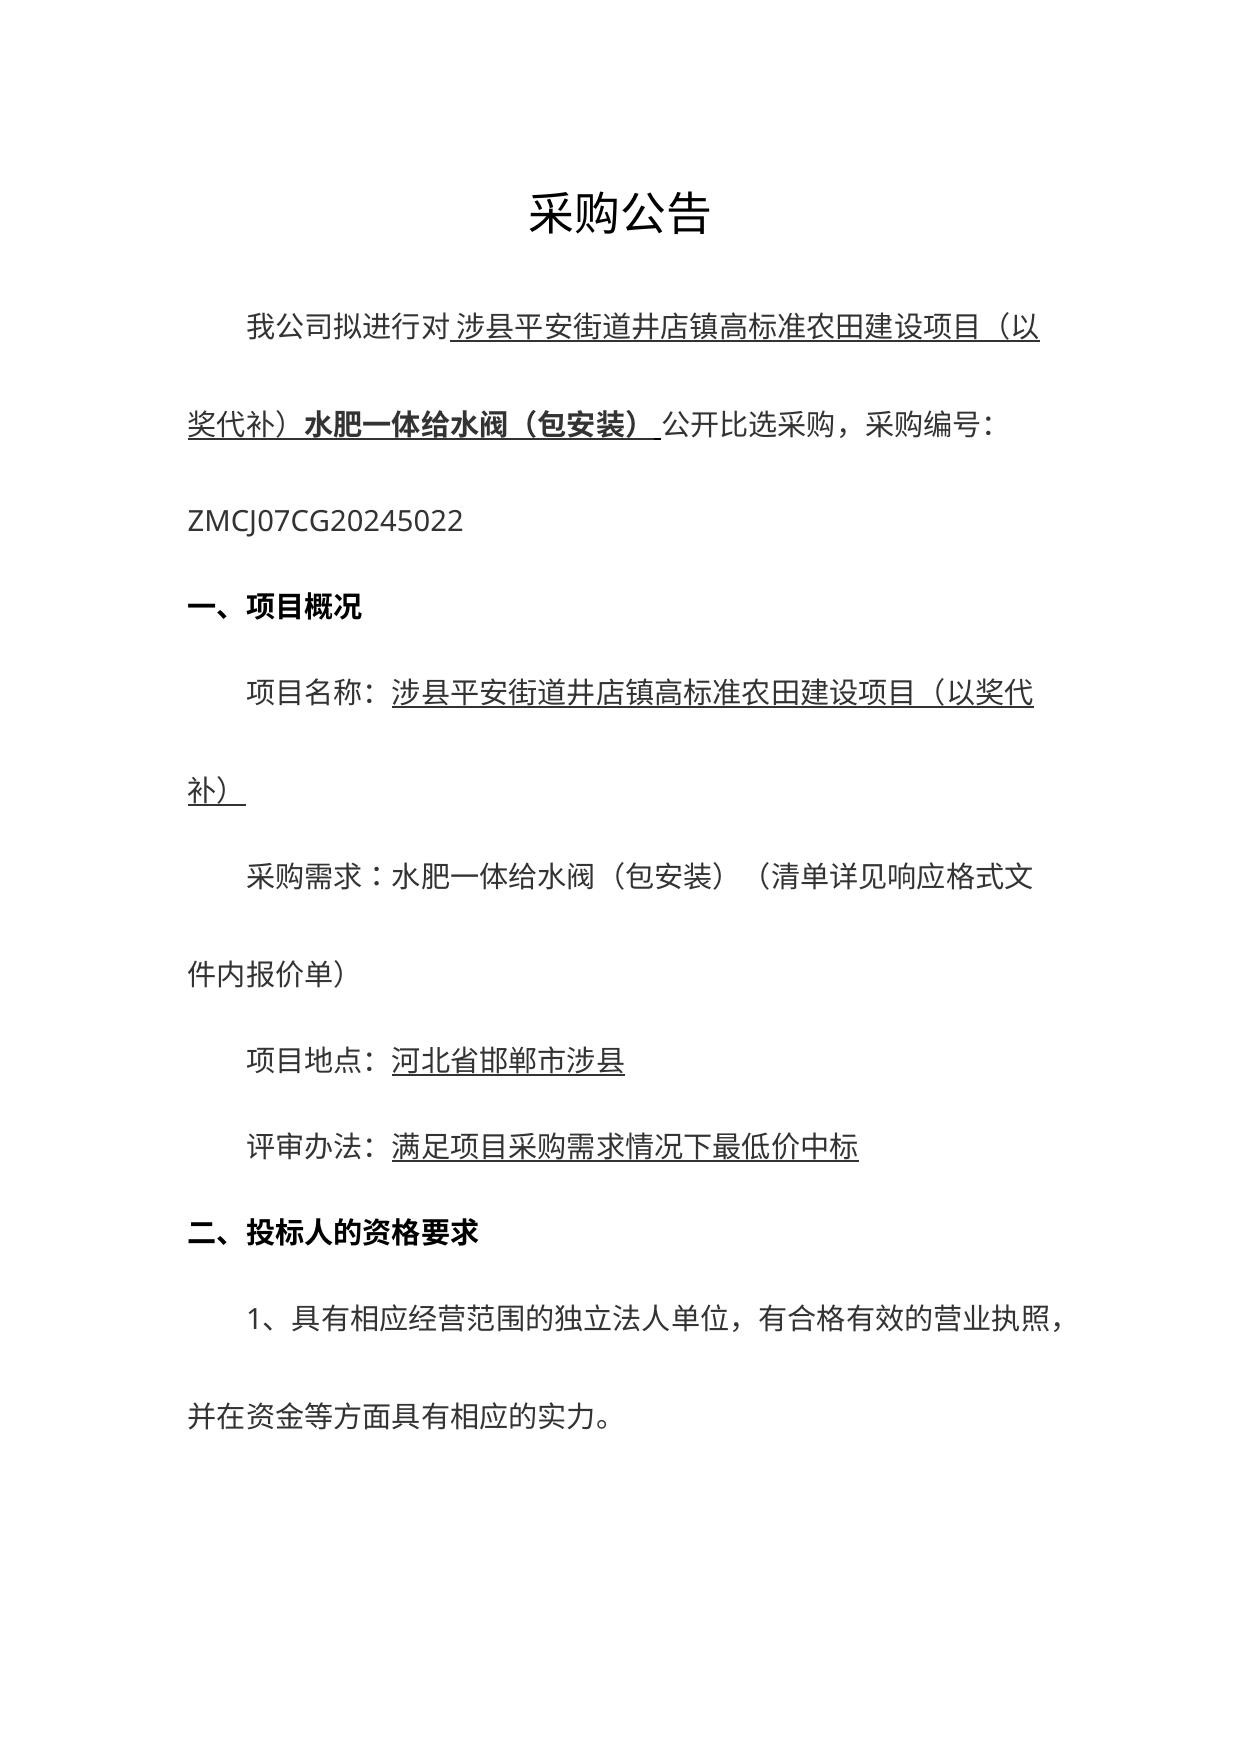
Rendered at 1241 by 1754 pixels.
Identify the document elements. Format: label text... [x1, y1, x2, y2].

text 采购需求：水肥一体给水阀（包安装）（清单详见响应格式文件内报价单） [187, 842, 1051, 1005]
text 评审办法：满足项目采购需求情况下最低价中标 [187, 1112, 1051, 1177]
text 1、具有相应经营范围的独立法人单位，有合格有效的营业执照，并在资金等方面具有相应的实力。 [187, 1284, 1052, 1447]
text 一、项目概况 [187, 572, 1053, 637]
text 二、投标人的资格要求 [187, 1198, 1053, 1263]
text 采购公告 [187, 162, 1053, 259]
text 项目地点：河北省邯郸市涉县 [187, 1026, 1051, 1091]
text 项目名称：涉县平安街道井店镇高标准农田建设项目（以奖代补） [187, 659, 1051, 821]
text 我公司拟进行对 涉县平安街道井店镇高标准农田建设项目（以奖代补）水肥一体给水阀（包安装） 公开比选采购，采购编号：ZMCJ07CG20245022 [187, 293, 1051, 553]
